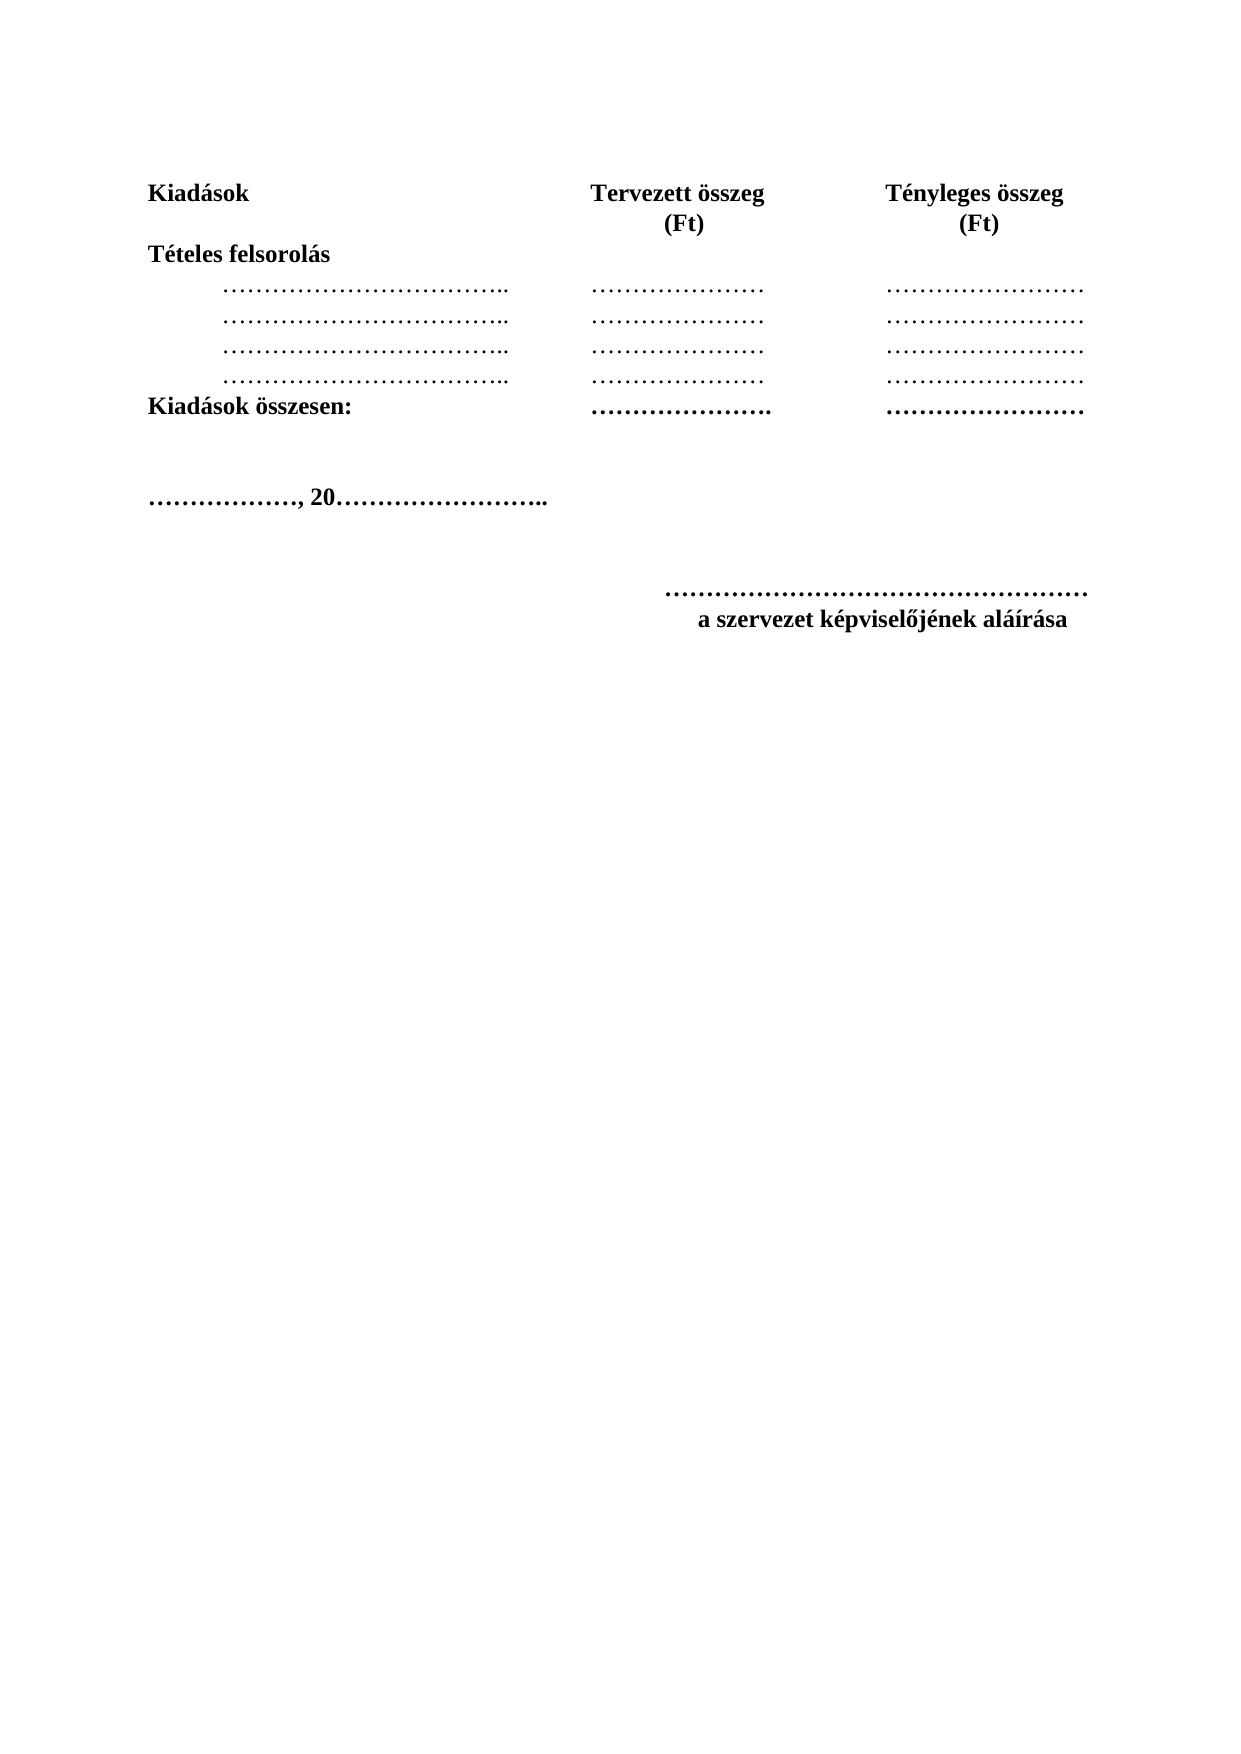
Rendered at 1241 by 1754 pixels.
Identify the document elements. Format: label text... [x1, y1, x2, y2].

list a szervezet képviselőjének aláírása [148, 604, 1093, 633]
list Kiadások Tervezett összeg Tényleges összeg [148, 178, 1093, 207]
list …………………………….. ………………… …………………… [148, 269, 1093, 298]
list Kiadások összesen: …………………. …………………… [148, 391, 1093, 420]
list …………………………….. ………………… …………………… [148, 300, 1093, 328]
list …………………………….. ………………… …………………… [148, 330, 1093, 359]
list (Ft) (Ft) [148, 208, 1093, 237]
list Tételes felsorolás [148, 239, 1093, 268]
list …………………………………………… [148, 573, 1093, 602]
list …………………………….. ………………… …………………… [148, 361, 1093, 389]
list ………………, 20…………………….. [148, 482, 1093, 511]
